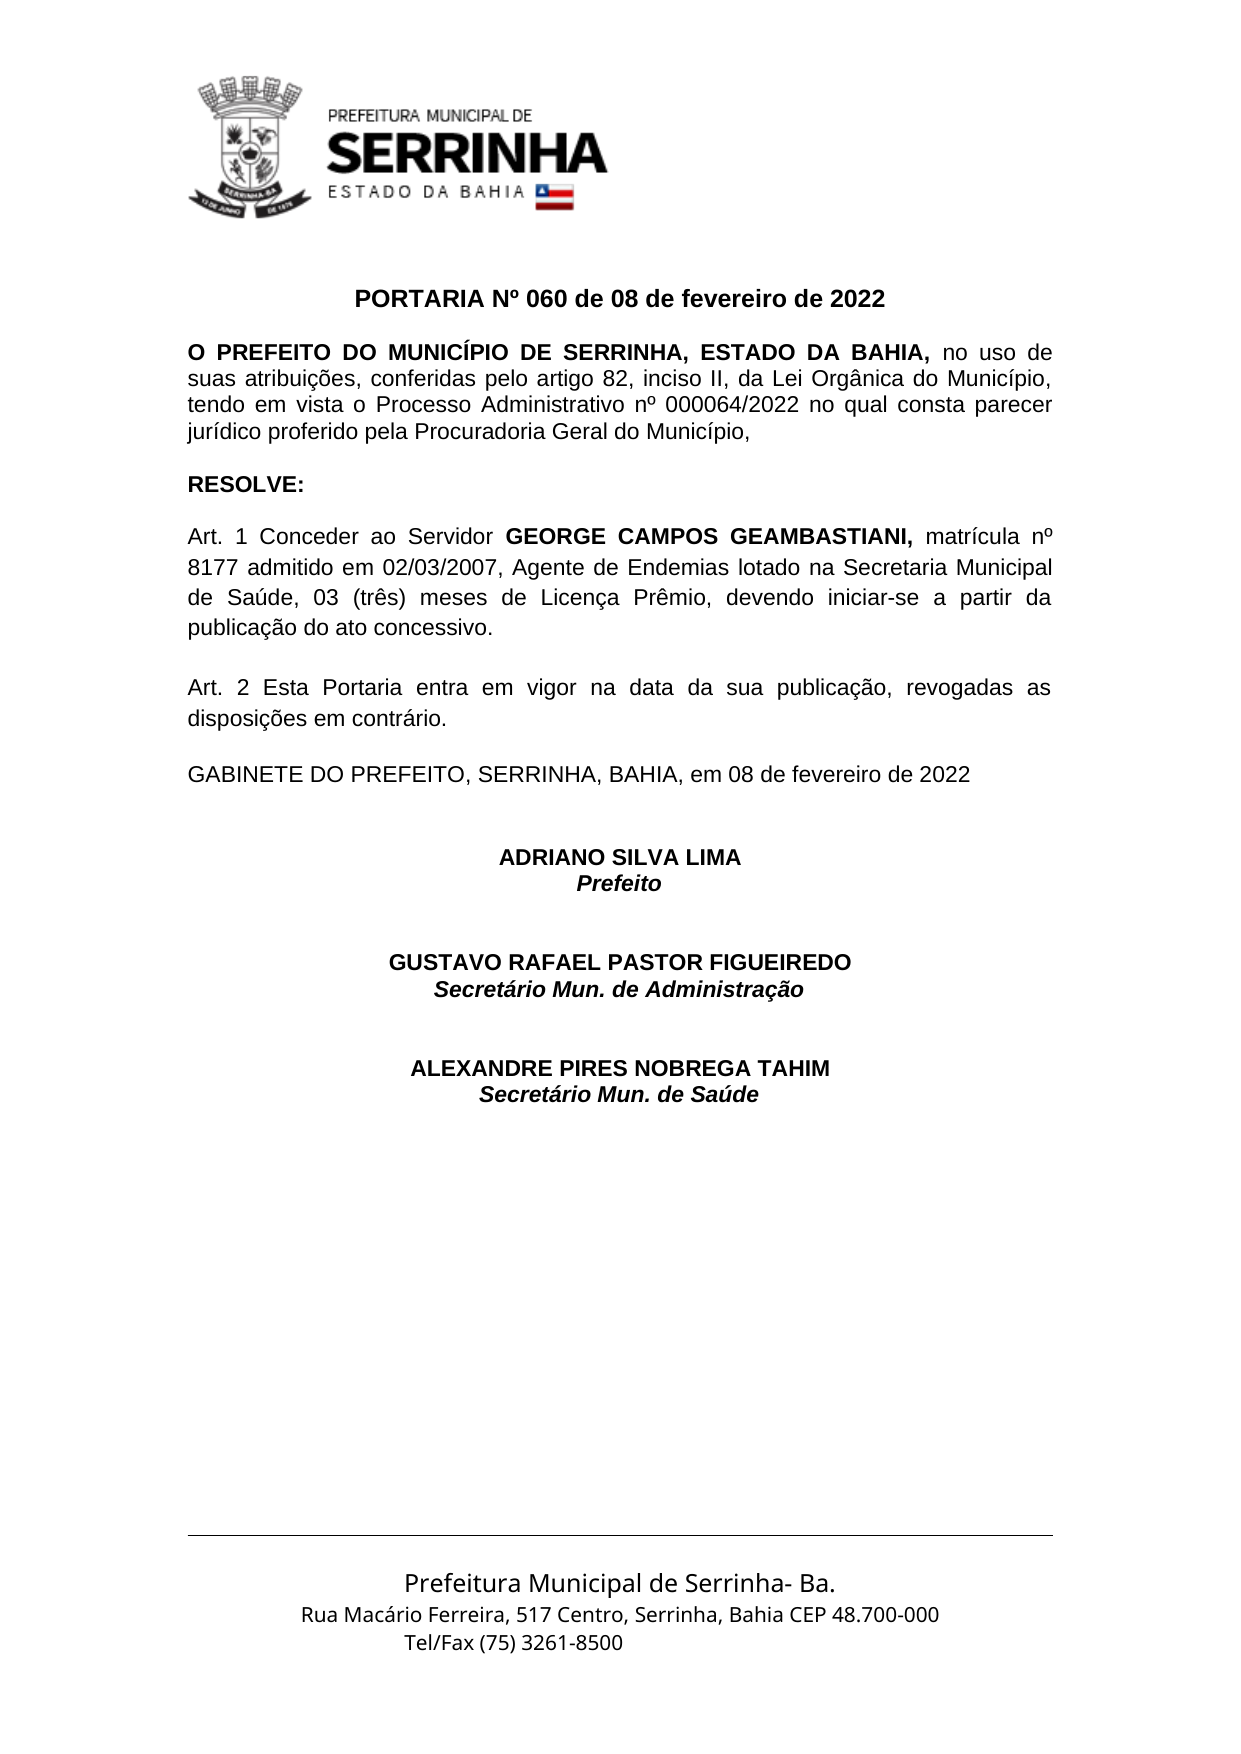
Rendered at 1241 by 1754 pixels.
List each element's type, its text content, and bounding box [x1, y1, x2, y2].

text Prefeito [187, 870, 1053, 897]
text GUSTAVO RAFAEL PASTOR FIGUEIREDO [187, 949, 1053, 976]
text RESOLVE: [187, 471, 1053, 497]
picture [187, 73, 609, 222]
text Secretário Mun. de Saúde [187, 1081, 1053, 1107]
text ADRIANO SILVA LIMA [187, 844, 1053, 870]
text ALEXANDRE PIRES NOBREGA TAHIM [187, 1055, 1053, 1081]
text O PREFEITO DO MUNICÍPIO DE SERRINHA, ESTADO DA BAHIA, no uso de suas atribuições, conferidas pelo artigo 82, inciso II, da Lei Orgânica do Município, tendo em vista o Processo Administrativo nº 000064/2022 no qual consta parecer jurídico proferido pela Procuradoria Geral do Município, [187, 339, 1053, 444]
text GABINETE DO PREFEITO, SERRINHA, BAHIA, em 08 de fevereiro de 2022 [187, 761, 1053, 787]
text PORTARIA Nº 060 de 08 de fevereiro de 2022 [187, 284, 1053, 312]
text Art. 2 Esta Portaria entra em vigor na data da sua publicação, revogadas as disposições em contrário. [187, 674, 1053, 731]
text Secretário Mun. de Administração [187, 976, 1053, 1002]
text Art. 1 Conceder ao Servidor GEORGE CAMPOS GEAMBASTIANI, matrícula nº 8177 admitido em 02/03/2007, Agente de Endemias lotado na Secretaria Municipal de Saúde, 03 (três) meses de Licença Prêmio, devendo iniciar-se a partir da publicação do ato concessivo. [187, 523, 1053, 640]
